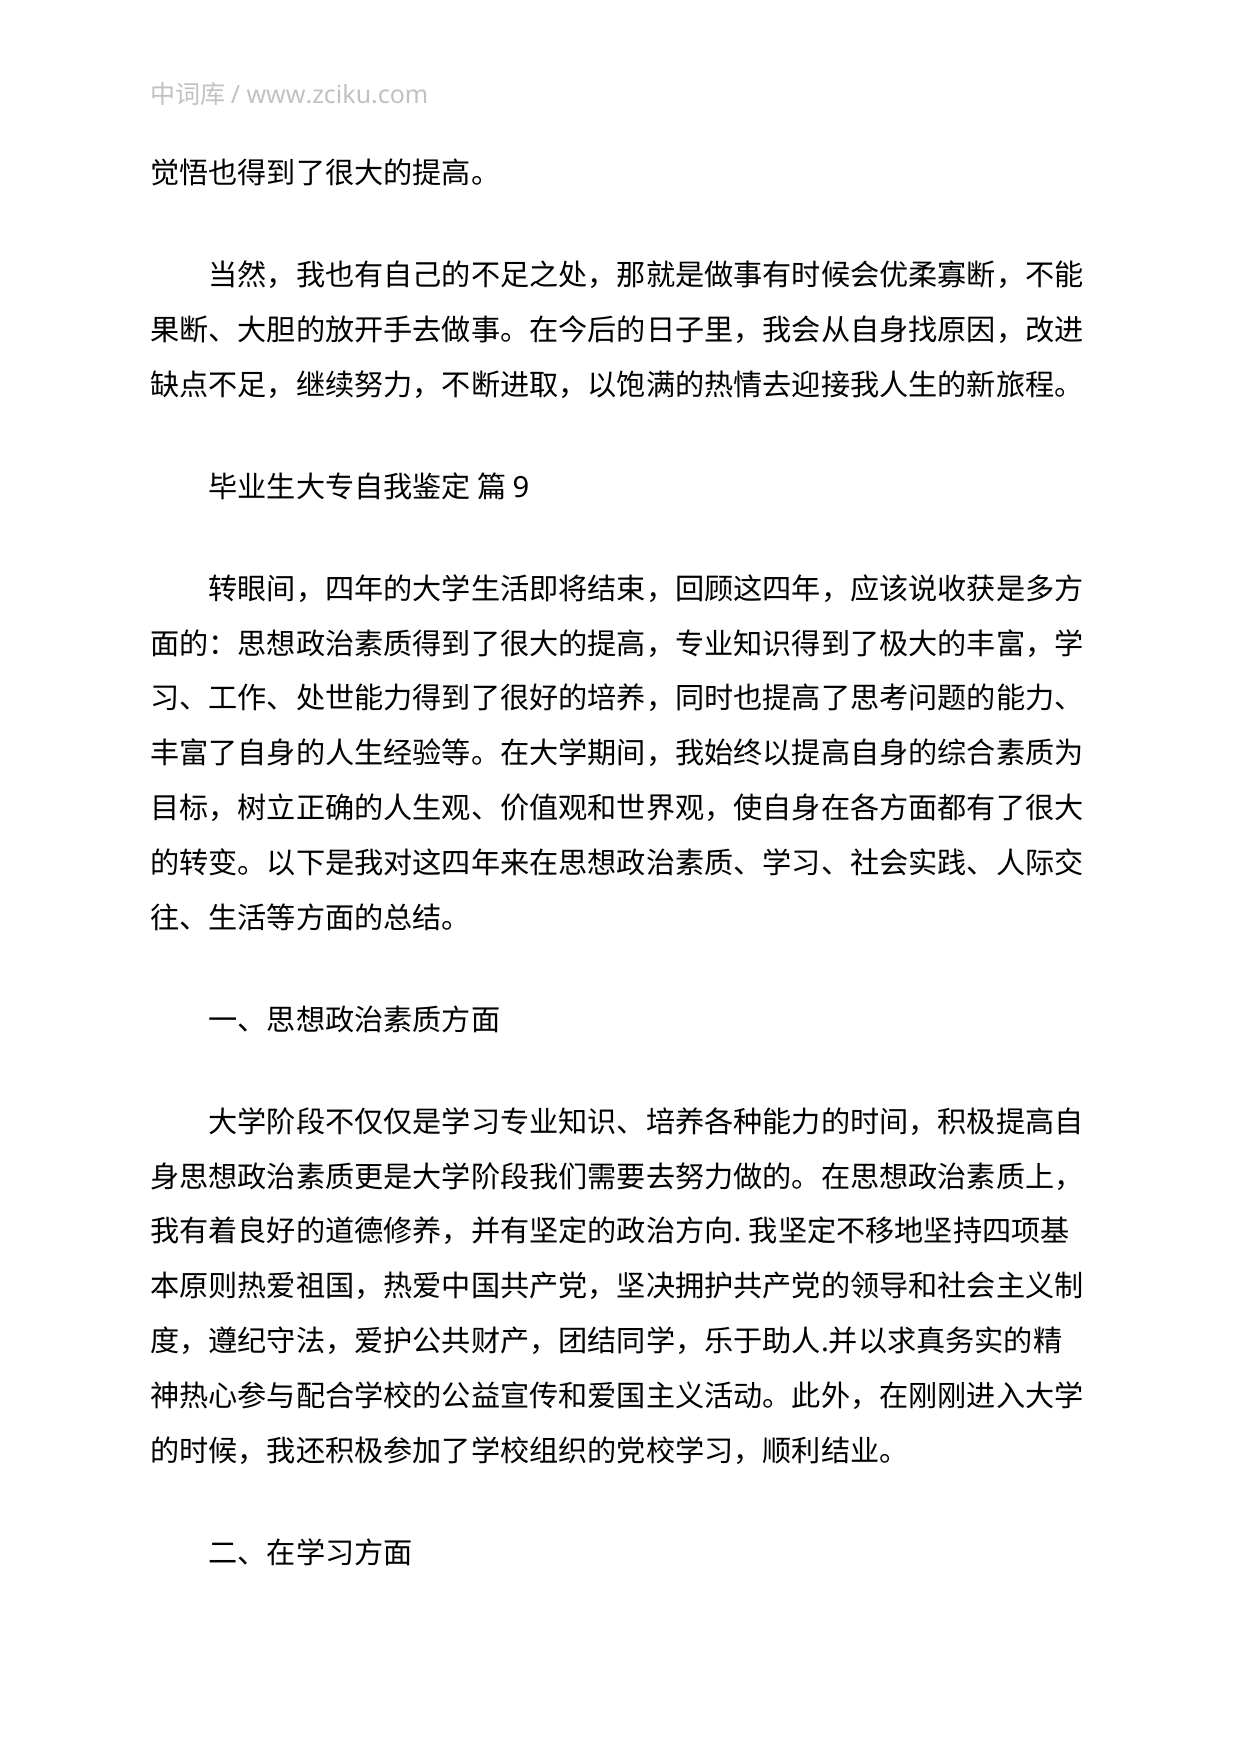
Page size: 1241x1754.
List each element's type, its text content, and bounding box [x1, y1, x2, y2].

text 毕业生大专自我鉴定 篇9 [150, 463, 1090, 506]
text 转眼间，四年的大学生活即将结束，回顾这四年，应该说收获是多方面的：思想政治素质得到了很大的提高，专业知识得到了极大的丰富，学习、工作、处世能力得到了很好的培养，同时也提高了思考问题的能力、丰富了自身的人生经验等。在大学期间，我始终以提高自身的综合素质为目标，树立正确的人生观、价值观和世界观，使自身在各方面都有了很大的转变。以下是我对这四年来在思想政治素质、学习、社会实践、人际交往、生活等方面的总结。 [150, 565, 1090, 937]
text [150, 150, 1090, 192]
text 大学阶段不仅仅是学习专业知识、培养各种能力的时间，积极提高自身思想政治素质更是大学阶段我们需要去努力做的。在思想政治素质上，我有着良好的道德修养，并有坚定的政治方向. 我坚定不移地坚持四项基本原则热爱祖国，热爱中国共产党，坚决拥护共产党的领导和社会主义制度，遵纪守法，爱护公共财产，团结同学，乐于助人.并以求真务实的精神热心参与配合学校的公益宣传和爱国主义活动。此外，在刚刚进入大学的时候，我还积极参加了学校组织的党校学习，顺利结业。 [150, 1098, 1090, 1470]
text 一、思想政治素质方面 [150, 996, 1090, 1039]
text 二、在学习方面 [150, 1529, 1090, 1572]
text 当然，我也有自己的不足之处，那就是做事有时候会优柔寡断，不能果断、大胆的放开手去做事。在今后的日子里，我会从自身找原因，改进缺点不足，继续努力，不断进取，以饱满的热情去迎接我人生的新旅程。 [150, 252, 1090, 404]
